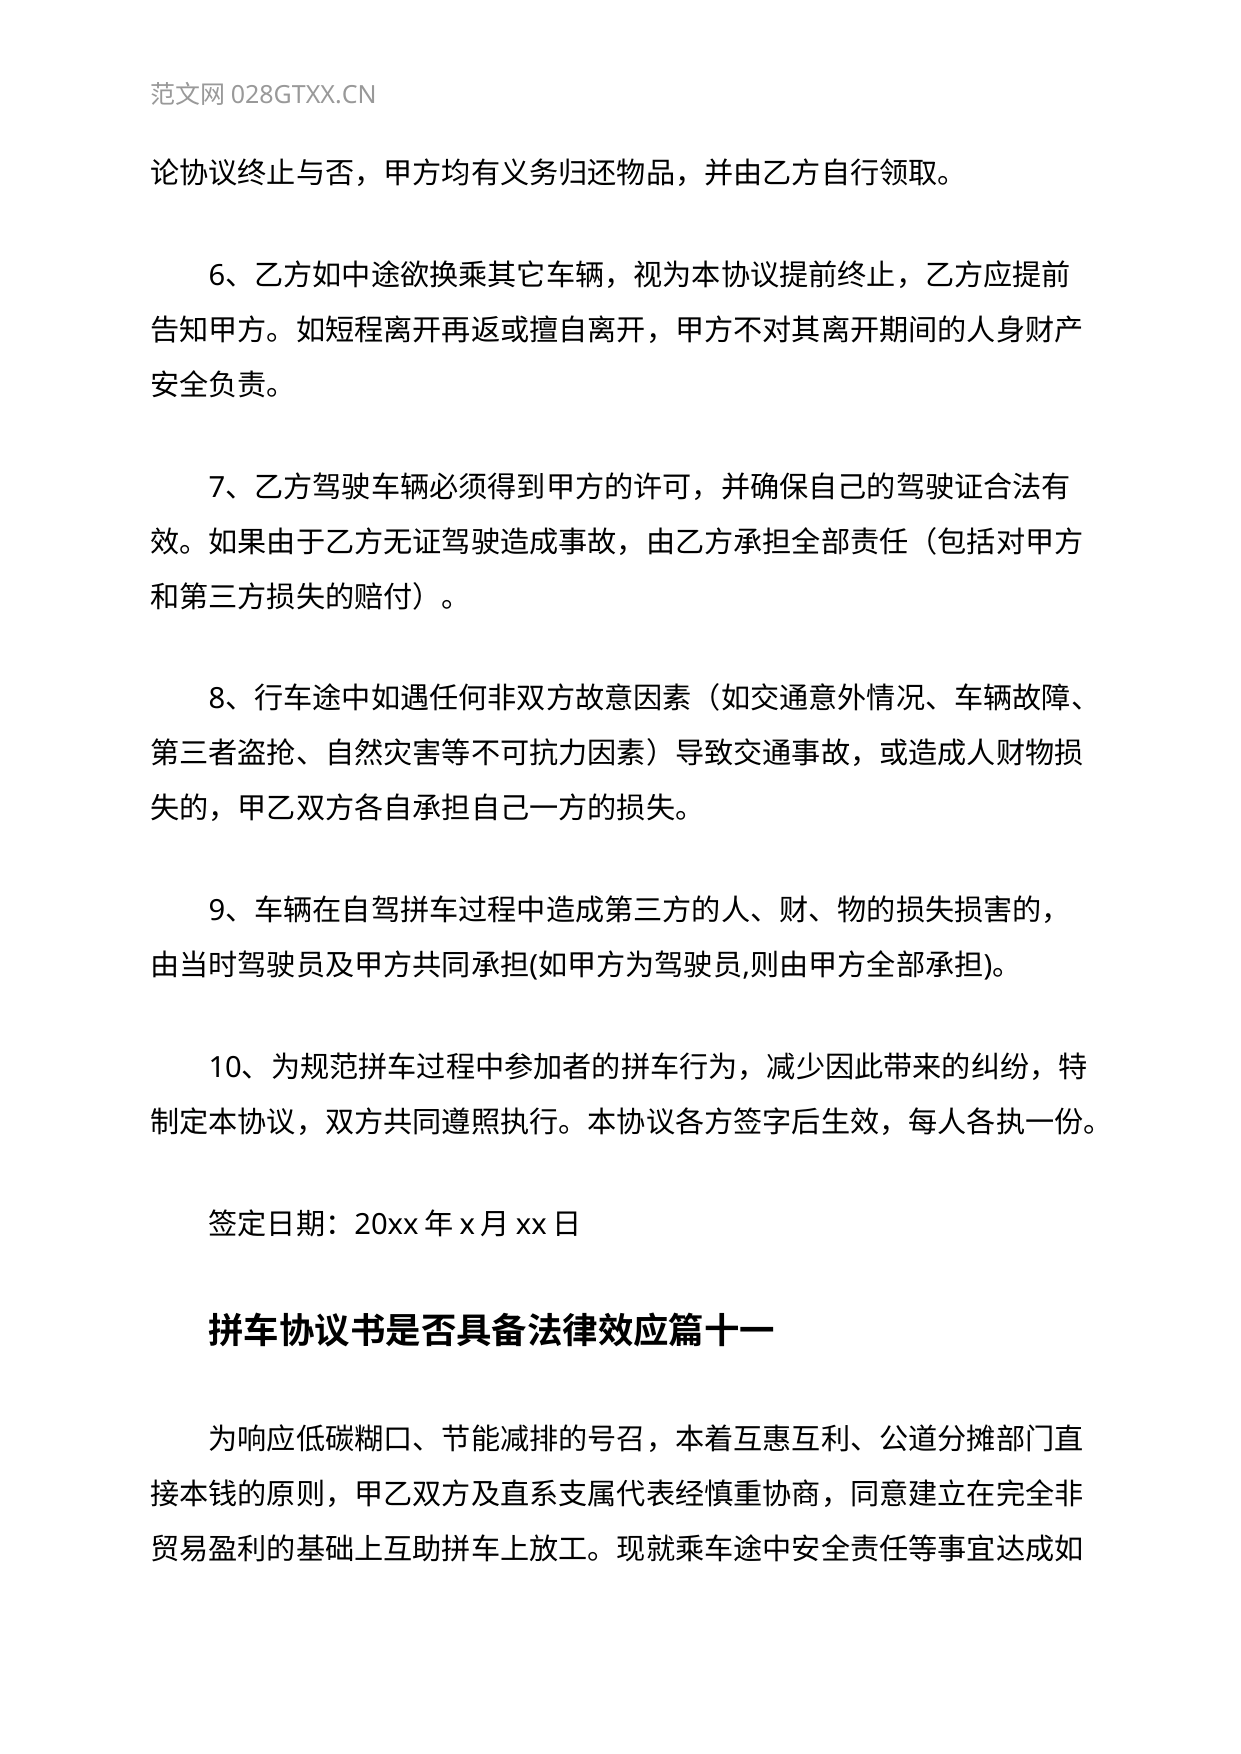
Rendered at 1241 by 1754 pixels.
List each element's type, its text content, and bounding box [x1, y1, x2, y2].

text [150, 1416, 1090, 1568]
text 9、车辆在自驾拼车过程中造成第三方的人、财、物的损失损害的，由当时驾驶员及甲方共同承担(如甲方为驾驶员,则由甲方全部承担)。 [150, 887, 1090, 984]
text 8、行车途中如遇任何非双方故意因素（如交通意外情况、车辆故障、第三者盗抢、自然灾害等不可抗力因素）导致交通事故，或造成人财物损失的，甲乙双方各自承担自己一方的损失。 [150, 675, 1090, 827]
text 6、乙方如中途欲换乘其它车辆，视为本协议提前终止，乙方应提前告知甲方。如短程离开再返或擅自离开，甲方不对其离开期间的人身财产安全负责。 [150, 252, 1090, 404]
text 签定日期：20xx年x月xx日 [150, 1201, 1090, 1243]
text 7、乙方驾驶车辆必须得到甲方的许可，并确保自己的驾驶证合法有效。如果由于乙方无证驾驶造成事故，由乙方承担全部责任（包括对甲方和第三方损失的赔付）。 [150, 463, 1090, 616]
text 拼车协议书是否具备法律效应篇十一 [150, 1302, 1090, 1354]
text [150, 150, 1090, 192]
text 10、为规范拼车过程中参加者的拼车行为，减少因此带来的纠纷，特制定本协议，双方共同遵照执行。本协议各方签字后生效，每人各执一份。 [150, 1044, 1090, 1141]
